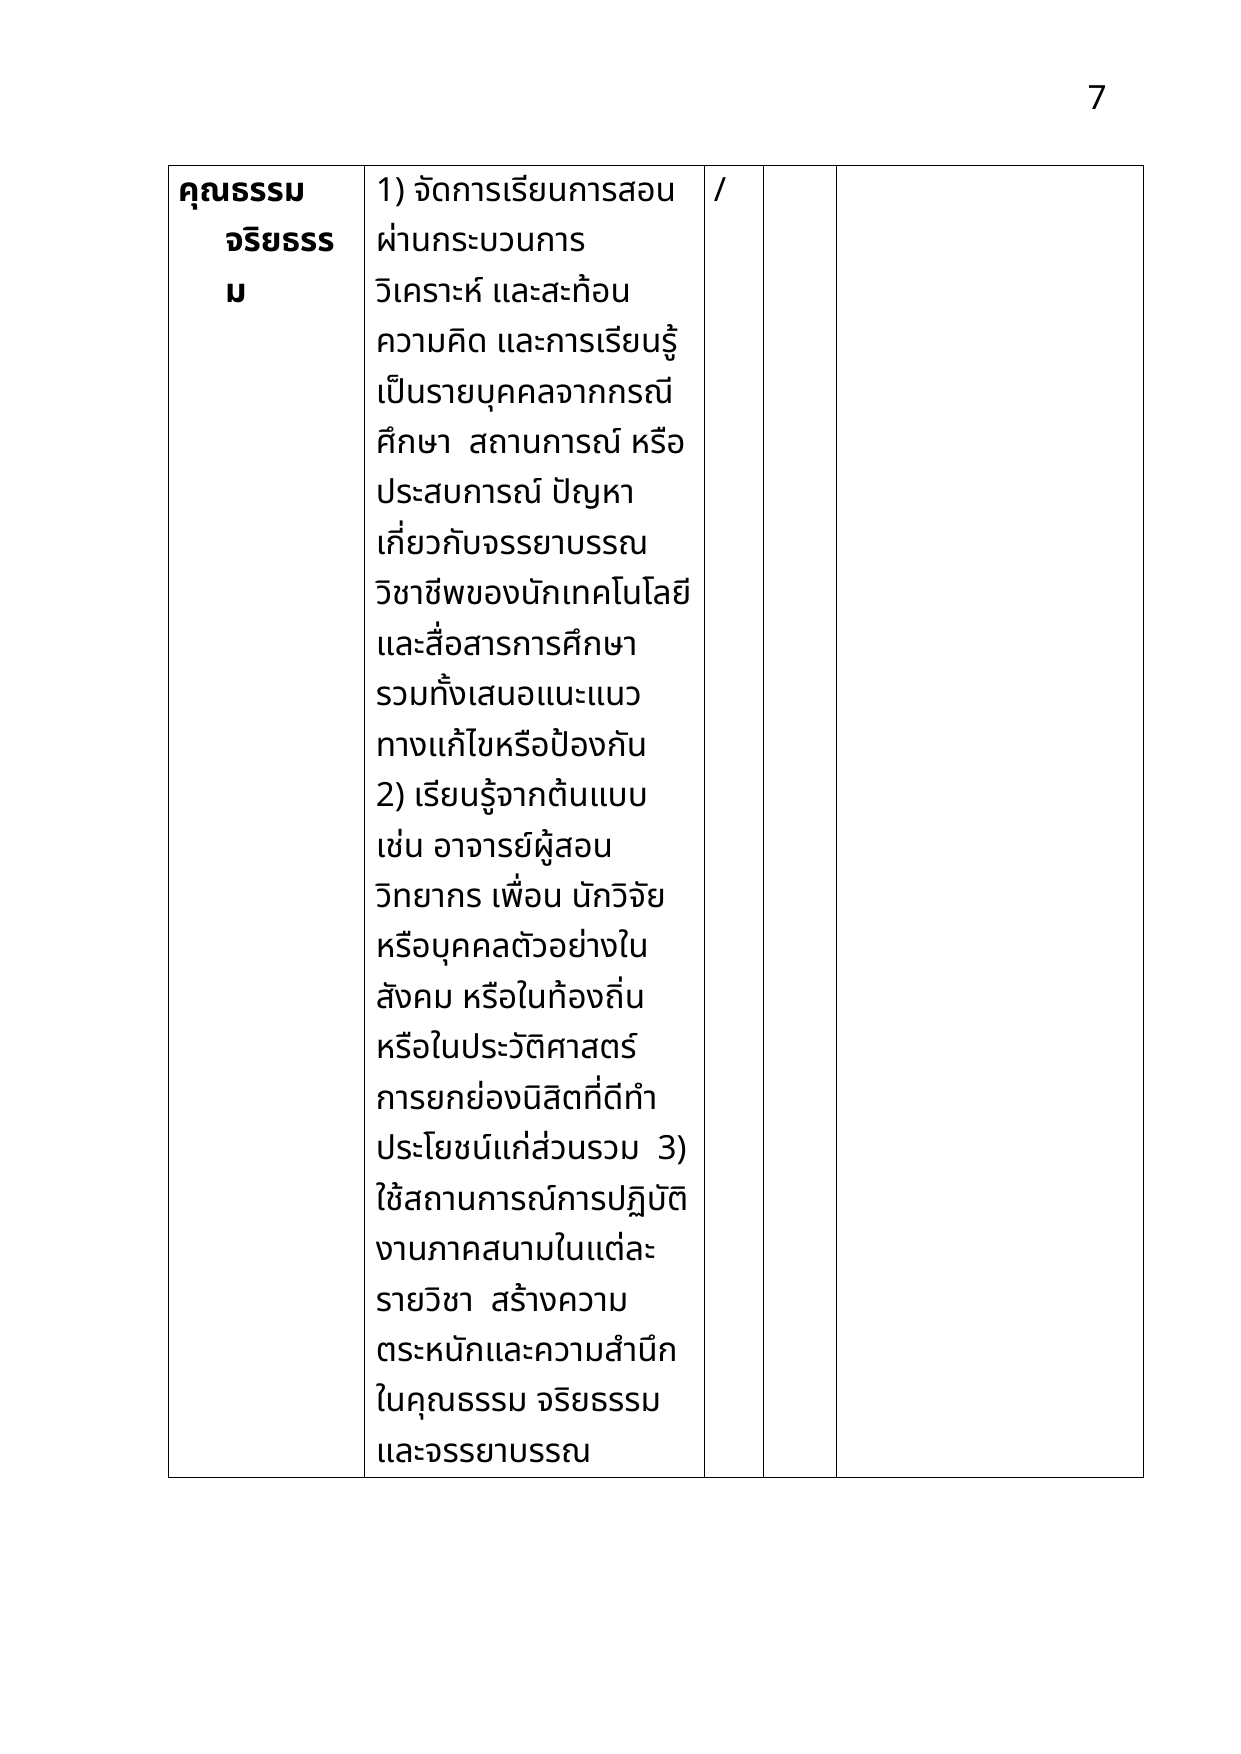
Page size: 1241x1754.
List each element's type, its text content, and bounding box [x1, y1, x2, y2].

table_cell คุณธรรม จริยธรรม [169, 166, 364, 1477]
table_cell 1) จัดการเรียนการสอนผ่านกระบวนการวิเคราะห์ และสะท้อนความคิด และการเรียนรู้เป็นรายบุคคลจากกรณีศึกษา สถานการณ์ หรือประสบการณ์ ปัญหาเกี่ยวกับจรรยาบรรณวิชาชีพของนักเทคโนโลยีและสื่อสารการศึกษา รวมทั้งเสนอแนะแนวทางแก้ไขหรือป้องกัน 2) เรียนรู้จากต้นแบบ เช่น อาจารย์ผู้สอน วิทยากร เพื่อน นักวิจัย หรือบุคคลตัวอย่างในสังคม หรือในท้องถิ่น หรือในประวัติศาสตร์ การยกย่องนิสิตที่ดีทำประโยชน์แก่ส่วนรวม 3) ใช้สถานการณ์การปฏิบัติงานภาคสนามในแต่ละรายวิชา สร้างความตระหนักและความสำนึกในคุณธรรม จริยธรรม และจรรยาบรรณ [365, 166, 704, 1477]
table_cell [837, 166, 1143, 1477]
table_cell / [705, 166, 763, 1477]
table_cell [764, 166, 836, 1477]
